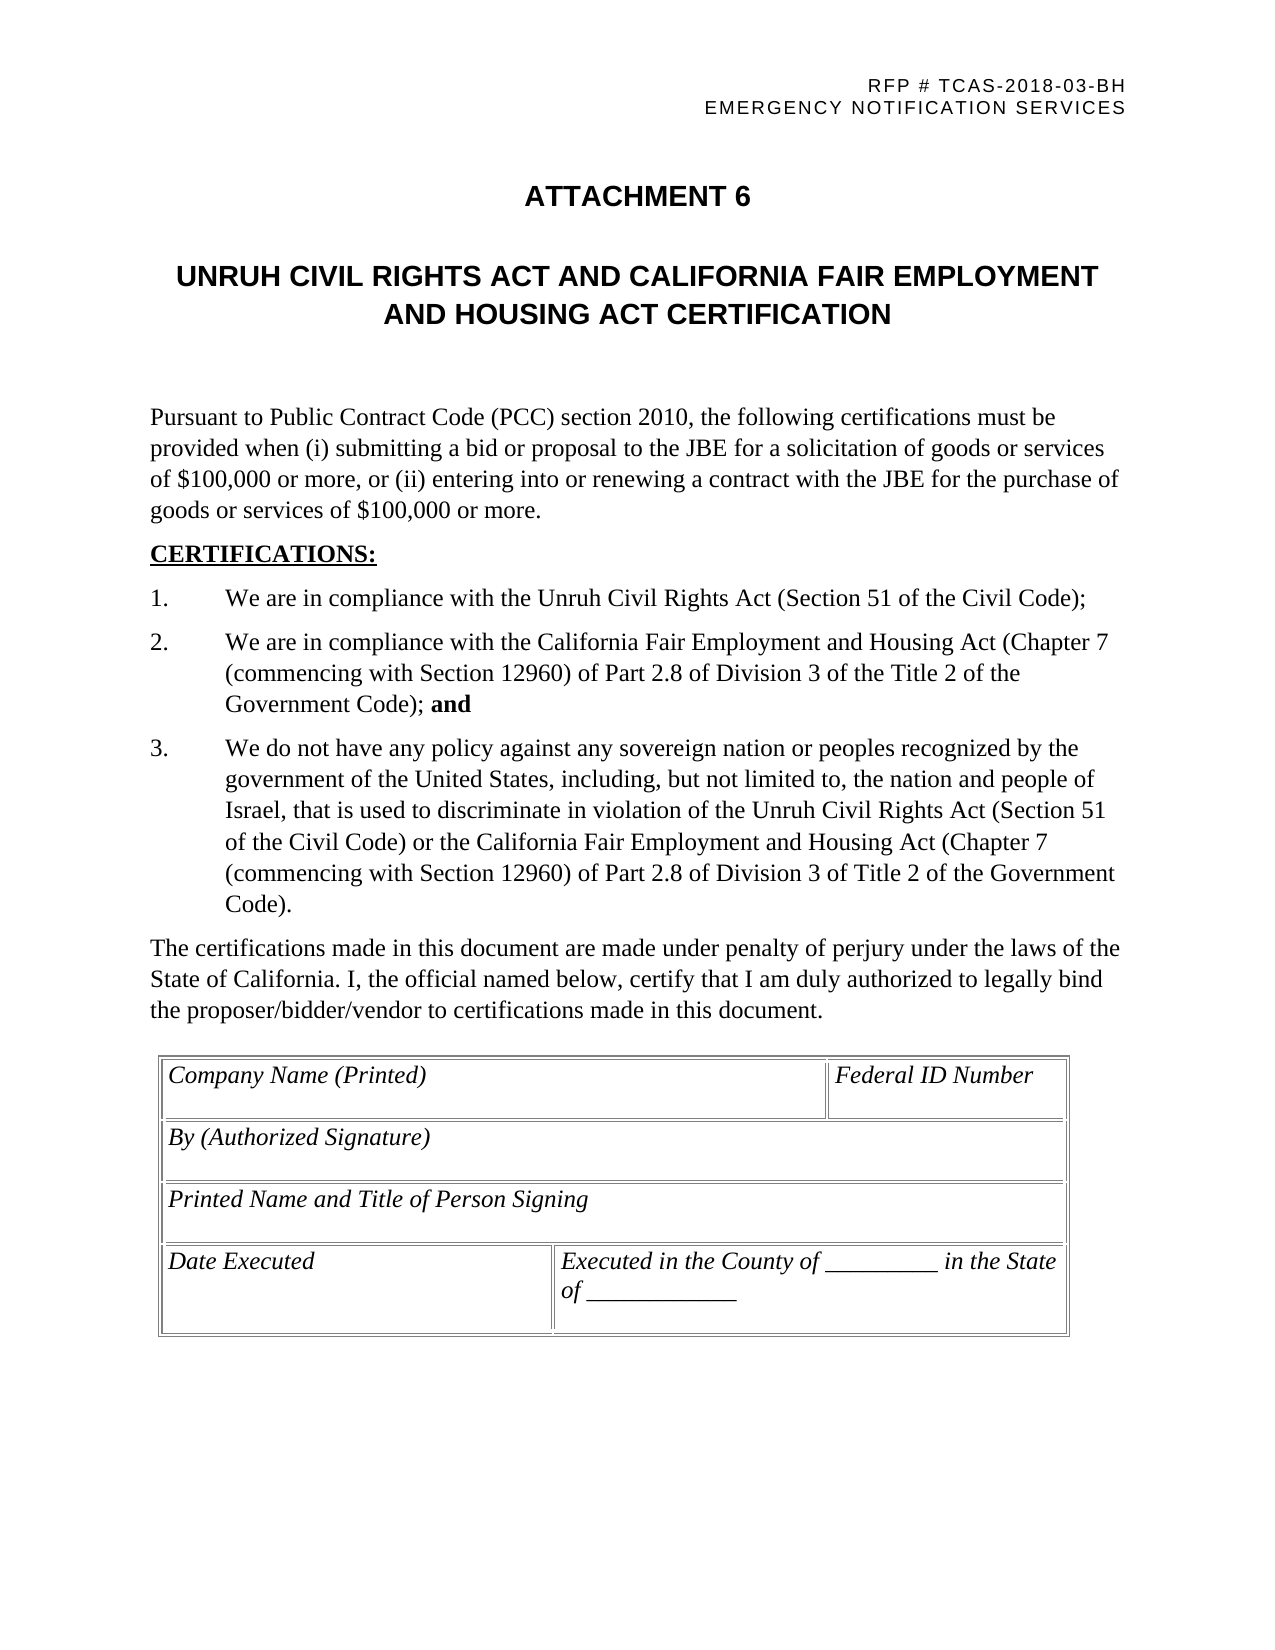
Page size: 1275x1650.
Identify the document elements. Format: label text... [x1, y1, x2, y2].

table_header Company Name (Printed) [160, 1057, 827, 1117]
text 1. We are in compliance with the Unruh Civil Rights Act (Section 51 of the Civil Code); [150, 580, 1125, 612]
text Pursuant to Public Contract Code (PCC) section 2010, the following certifications must be provided when (i) submitting a bid or proposal to the JBE for a solicitation of goods or services of $100,000 or more, or (ii) entering into or renewing a contract with the JBE for the purchase of goods or services of $100,000 or more. [150, 399, 1125, 524]
table_cell Date Executed [160, 1242, 553, 1333]
table_header Federal ID Number [827, 1060, 1066, 1117]
table_cell By (Authorized Signature) [160, 1118, 1068, 1179]
text CERTIFICATIONS: [150, 537, 1125, 568]
table_cell Printed Name and Title of Person Signing [160, 1180, 1068, 1242]
text ATTACHMENT 6 [150, 179, 1125, 212]
table_cell Executed in the County of _________ in the State of ____________ [553, 1242, 1068, 1333]
text 2. We are in compliance with the California Fair Employment and Housing Act (Chapter 7 (commencing with Section 12960) of Part 2.8 of Division 3 of the Title 2 of the Government Code); and [150, 624, 1125, 718]
text 3. We do not have any policy against any sovereign nation or peoples recognized by the government of the United States, including, but not limited to, the nation and people of Israel, that is used to discriminate in violation of the Unruh Civil Rights Act (Section 51 of the Civil Code) or the California Fair Employment and Housing Act (Chapter 7 (commencing with Section 12960) of Part 2.8 of Division 3 of Title 2 of the Government Code). [150, 730, 1125, 918]
text UNRUH CIVIL RIGHTS ACT AND CALIFORNIA FAIR EMPLOYMENT AND HOUSING ACT CERTIFICATION [150, 258, 1125, 331]
text The certifications made in this document are made under penalty of perjury under the laws of the State of California. I, the official named below, certify that I am duly authorized to legally bind the proposer/bidder/vendor to certifications made in this document. [150, 930, 1125, 1024]
